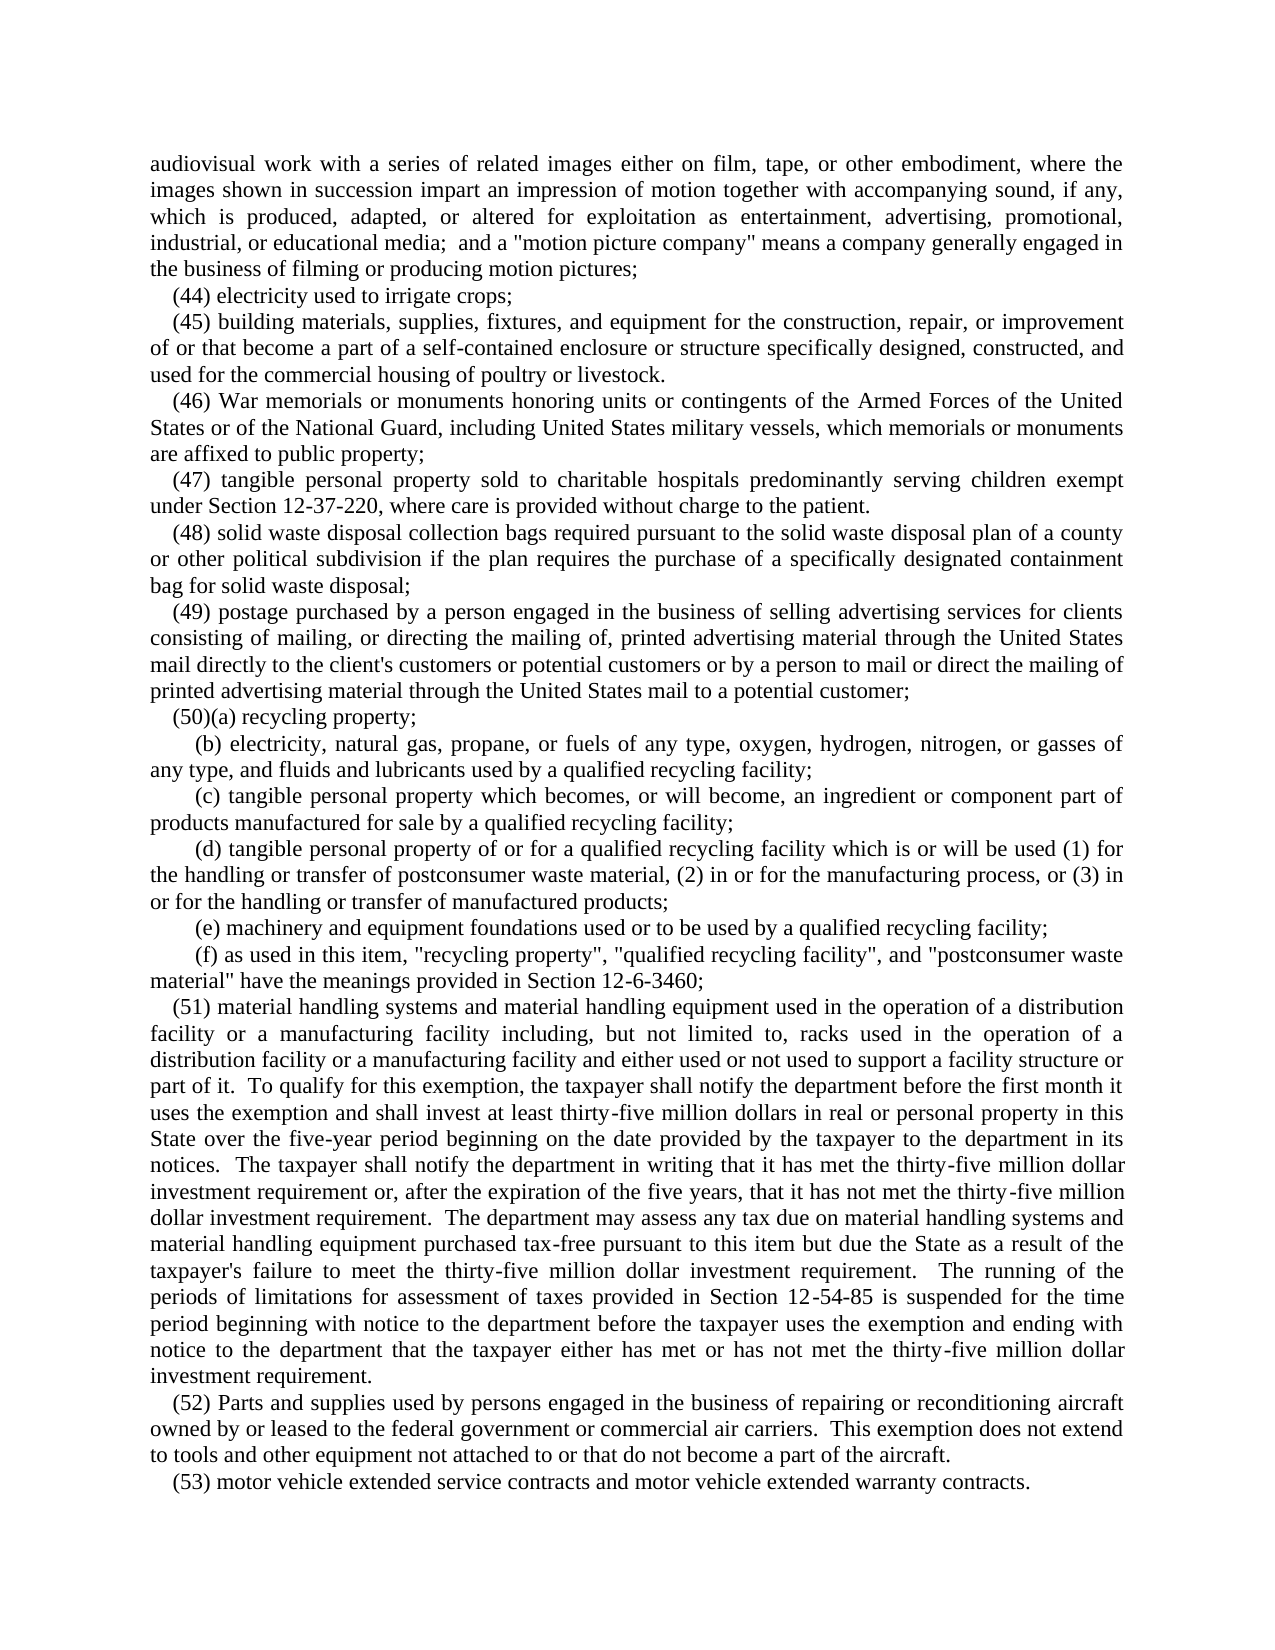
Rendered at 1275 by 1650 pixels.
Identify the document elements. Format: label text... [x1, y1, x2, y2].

text (d) tangible personal property of or for a qualified recycling facility which is or will be used (1) for the handling or transfer of postconsumer waste material, (2) in or for the manufacturing process, or (3) in or for the handling or transfer of manufactured products; [150, 835, 1125, 914]
text (53) motor vehicle extended service contracts and motor vehicle extended warranty contracts. [150, 1468, 1125, 1494]
text (e) machinery and equipment foundations used or to be used by a qualified recycling facility; [150, 914, 1125, 941]
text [150, 150, 1125, 282]
text (c) tangible personal property which becomes, or will become, an ingredient or component part of products manufactured for sale by a qualified recycling facility; [150, 782, 1125, 835]
text (46) War memorials or monuments honoring units or contingents of the Armed Forces of the United States or of the National Guard, including United States military vessels, which memorials or monuments are affixed to public property; [150, 387, 1125, 466]
text (52) Parts and supplies used by persons engaged in the business of repairing or reconditioning aircraft owned by or leased to the federal government or commercial air carriers. This exemption does not extend to tools and other equipment not attached to or that do not become a part of the aircraft. [150, 1389, 1125, 1468]
text (44) electricity used to irrigate crops; [150, 282, 1125, 308]
text (47) tangible personal property sold to charitable hospitals predominantly serving children exempt under Section 12-37-220, where care is provided without charge to the patient. [150, 466, 1125, 519]
text (49) postage purchased by a person engaged in the business of selling advertising services for clients consisting of mailing, or directing the mailing of, printed advertising material through the United States mail directly to the client's customers or potential customers or by a person to mail or direct the mailing of printed advertising material through the United States mail to a potential customer; [150, 598, 1125, 703]
text (f) as used in this item, "recycling property", "qualified recycling facility", and "postconsumer waste material" have the meanings provided in Section 12-6-3460; [150, 941, 1125, 993]
text (51) material handling systems and material handling equipment used in the operation of a distribution facility or a manufacturing facility including, but not limited to, racks used in the operation of a distribution facility or a manufacturing facility and either used or not used to support a facility structure or part of it. To qualify for this exemption, the taxpayer shall notify the department before the first month it uses the exemption and shall invest at least thirty-five million dollars in real or personal property in this State over the five-year period beginning on the date provided by the taxpayer to the department in its notices. The taxpayer shall notify the department in writing that it has met the thirty-five million dollar investment requirement or, after the expiration of the five years, that it has not met the thirty-five million dollar investment requirement. The department may assess any tax due on material handling systems and material handling equipment purchased tax-free pursuant to this item but due the State as a result of the taxpayer's failure to meet the thirty-five million dollar investment requirement. The running of the periods of limitations for assessment of taxes provided in Section 12-54-85 is suspended for the time period beginning with notice to the department before the taxpayer uses the exemption and ending with notice to the department that the taxpayer either has met or has not met the thirty-five million dollar investment requirement. [150, 993, 1125, 1389]
text (b) electricity, natural gas, propane, or fuels of any type, oxygen, hydrogen, nitrogen, or gasses of any type, and fluids and lubricants used by a qualified recycling facility; [150, 730, 1125, 782]
text (48) solid waste disposal collection bags required pursuant to the solid waste disposal plan of a county or other political subdivision if the plan requires the purchase of a specifically designated containment bag for solid waste disposal; [150, 519, 1125, 598]
text (45) building materials, supplies, fixtures, and equipment for the construction, repair, or improvement of or that become a part of a self-contained enclosure or structure specifically designed, constructed, and used for the commercial housing of poultry or livestock. [150, 308, 1125, 387]
text (50)(a) recycling property; [150, 703, 1125, 730]
